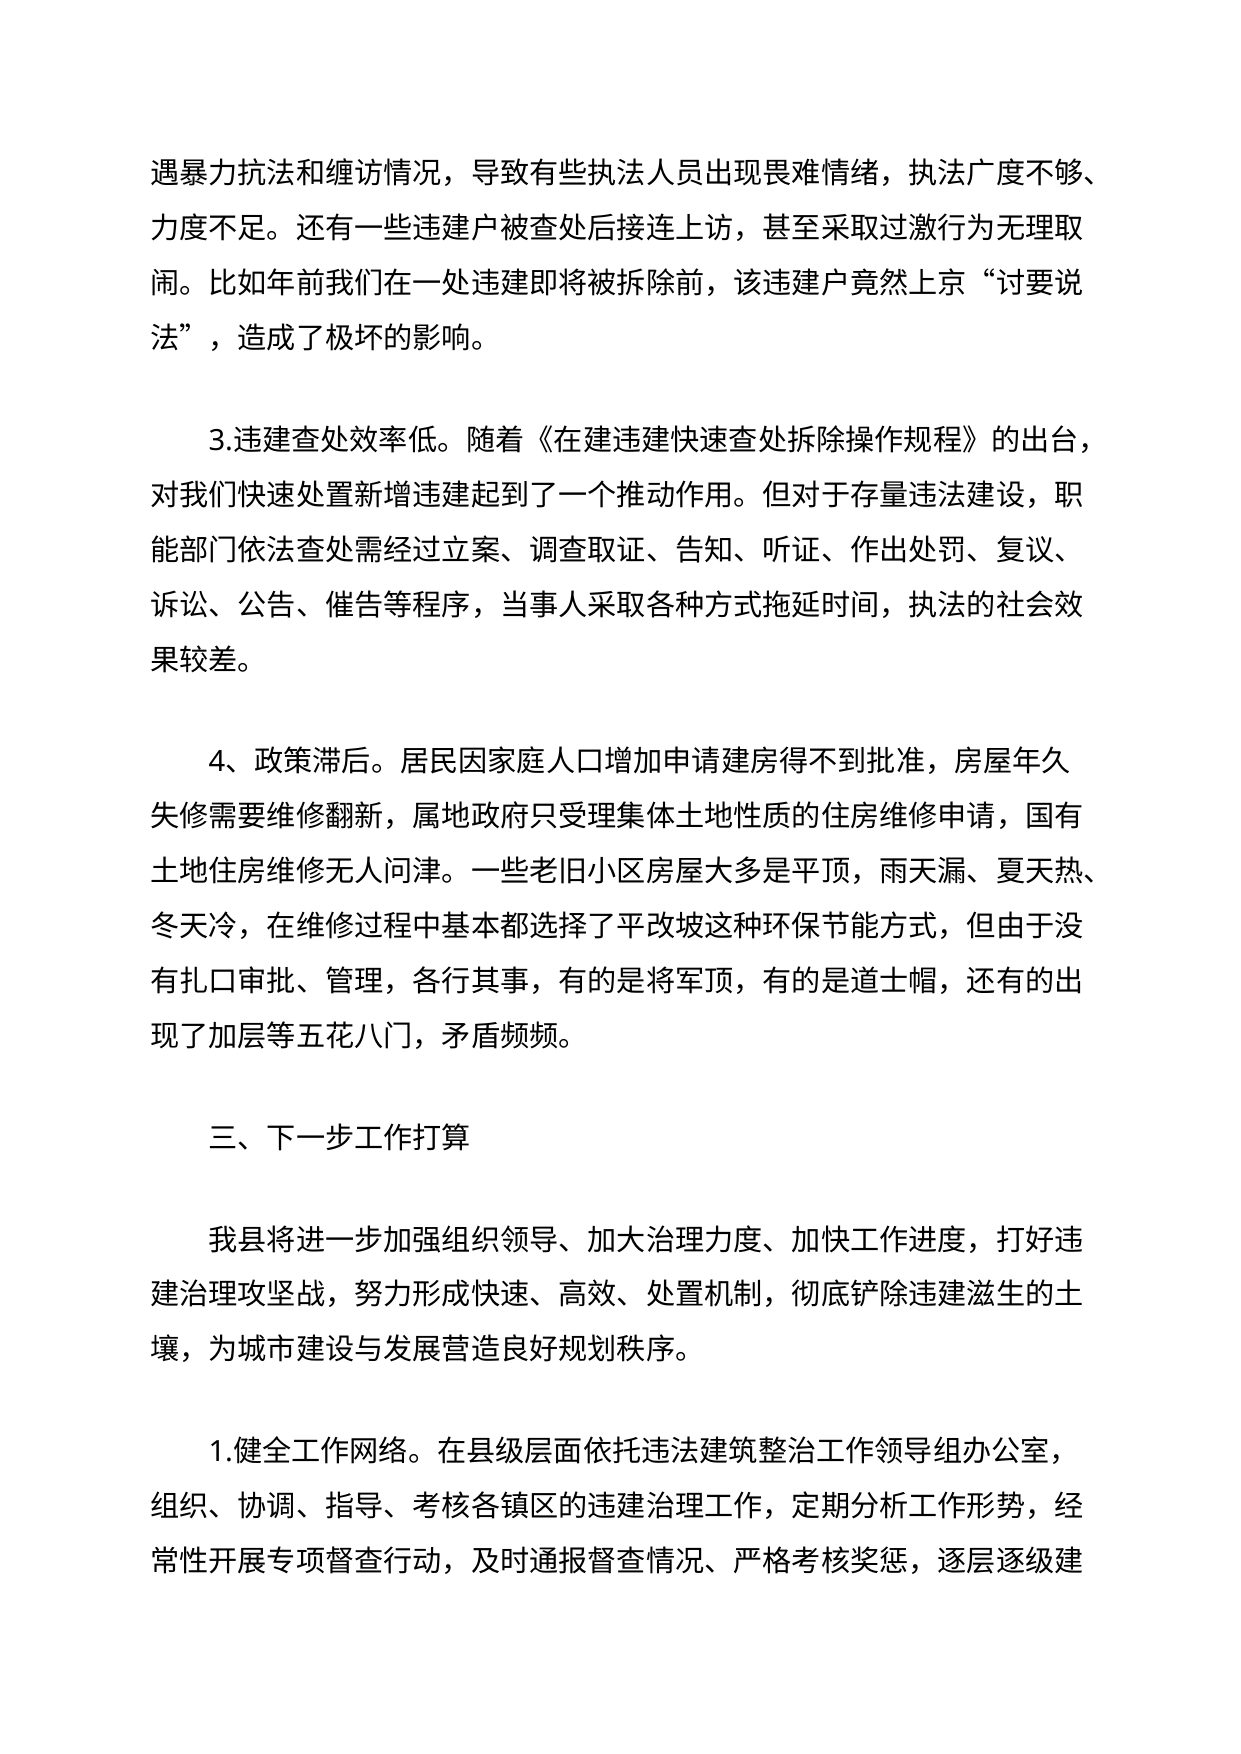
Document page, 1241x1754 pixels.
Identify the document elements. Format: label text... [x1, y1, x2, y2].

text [150, 1428, 1090, 1580]
text 3.违建查处效率低。随着《在建违建快速查处拆除操作规程》的出台，对我们快速处置新增违建起到了一个推动作用。但对于存量违法建设，职能部门依法查处需经过立案、调查取证、告知、听证、作出处罚、复议、诉讼、公告、催告等程序，当事人采取各种方式拖延时间，执法的社会效果较差。 [150, 416, 1090, 678]
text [150, 150, 1090, 357]
text 我县将进一步加强组织领导、加大治理力度、加快工作进度，打好违建治理攻坚战，努力形成快速、高效、处置机制，彻底铲除违建滋生的土壤，为城市建设与发展营造良好规划秩序。 [150, 1216, 1090, 1368]
text 4、政策滞后。居民因家庭人口增加申请建房得不到批准，房屋年久失修需要维修翻新，属地政府只受理集体土地性质的住房维修申请，国有土地住房维修无人问津。一些老旧小区房屋大多是平顶，雨天漏、夏天热、冬天冷，在维修过程中基本都选择了平改坡这种环保节能方式，但由于没有扎口审批、管理，各行其事，有的是将军顶，有的是道士帽，还有的出现了加层等五花八门，矛盾频频。 [150, 738, 1090, 1055]
text 三、下一步工作打算 [150, 1114, 1090, 1157]
